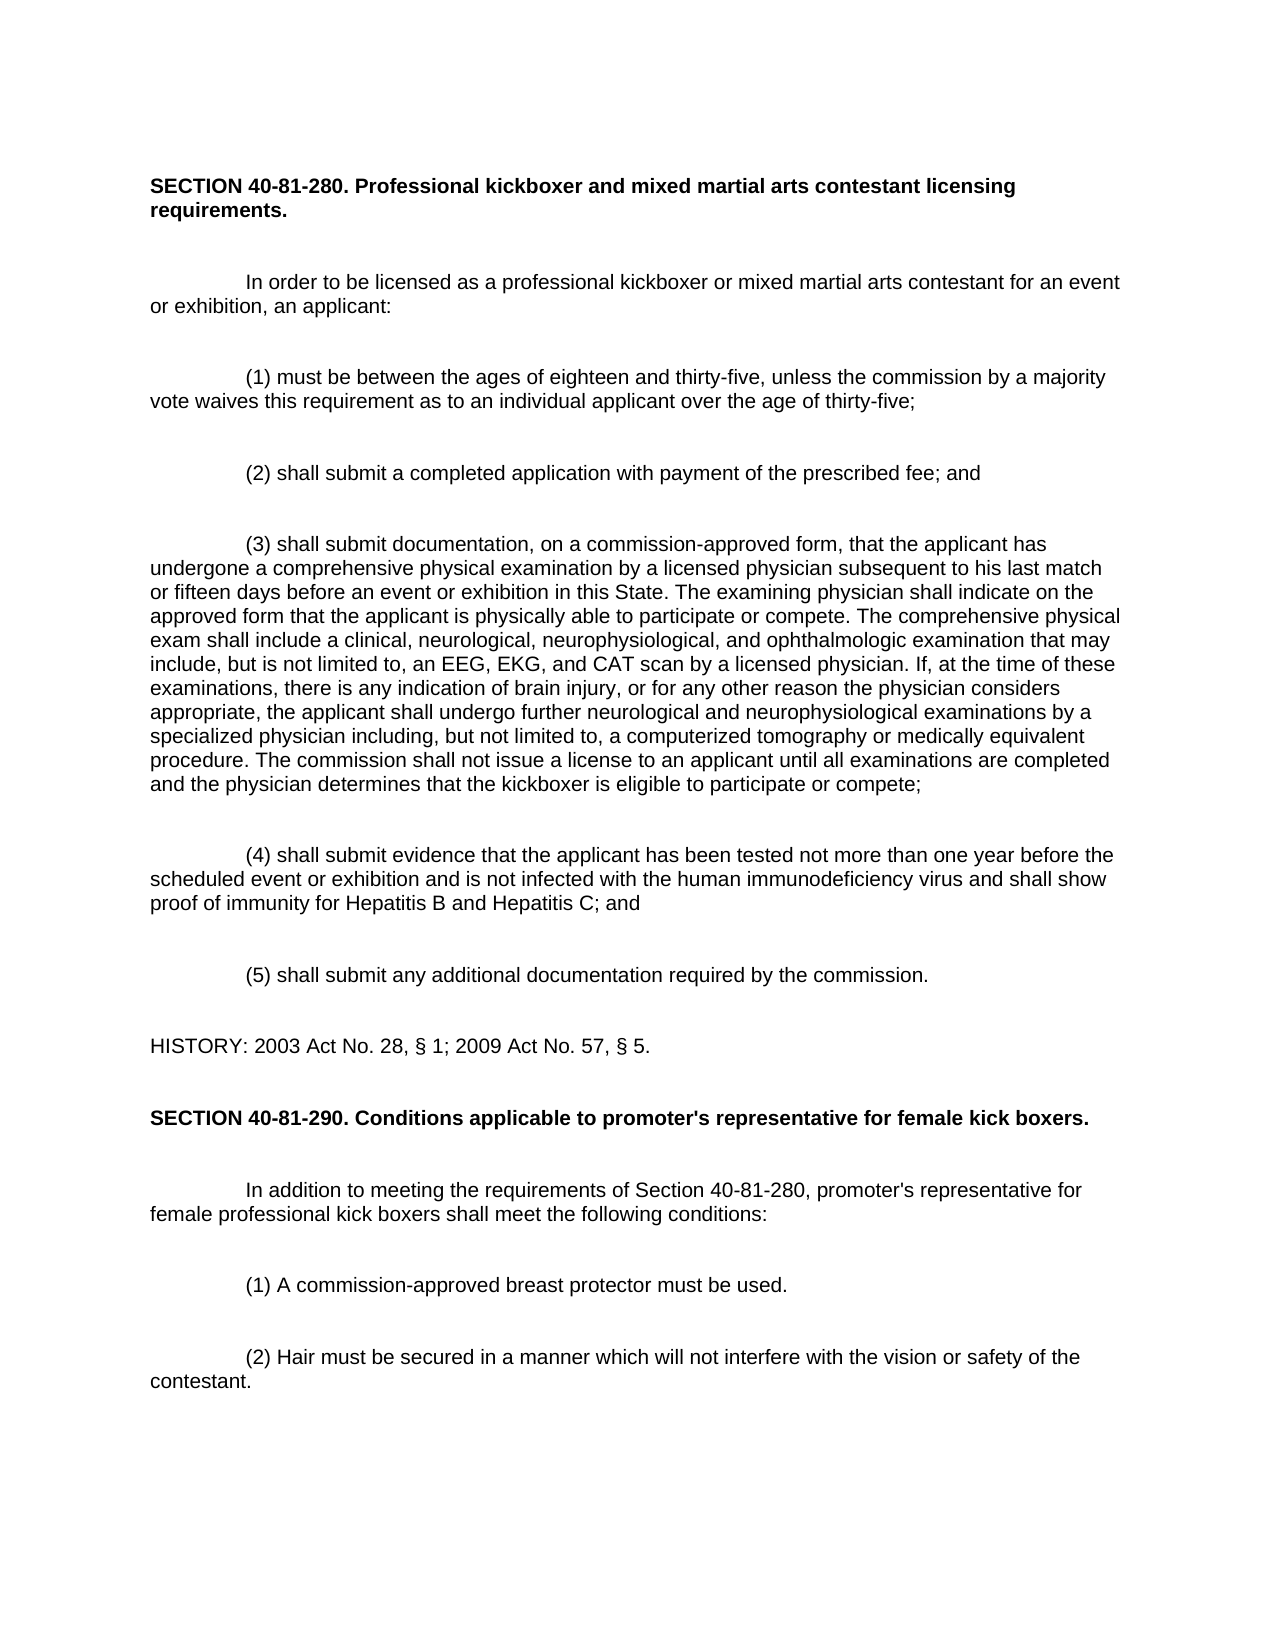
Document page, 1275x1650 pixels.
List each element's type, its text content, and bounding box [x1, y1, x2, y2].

text (3) shall submit documentation, on a commission-approved form, that the applicant has undergone a comprehensive physical examination by a licensed physician subsequent to his last match or fifteen days before an event or exhibition in this State. The examining physician shall indicate on the approved form that the applicant is physically able to participate or compete. The comprehensive physical exam shall include a clinical, neurological, neurophysiological, and ophthalmologic examination that may include, but is not limited to, an EEG, EKG, and CAT scan by a licensed physician. If, at the time of these examinations, there is any indication of brain injury, or for any other reason the physician considers appropriate, the applicant shall undergo further neurological and neurophysiological examinations by a specialized physician including, but not limited to, a computerized tomography or medically equivalent procedure. The commission shall not issue a license to an applicant until all examinations are completed and the physician determines that the kickboxer is eligible to participate or compete; [150, 532, 1125, 819]
text (2) Hair must be secured in a manner which will not interfere with the vision or safety of the contestant. [150, 1344, 1125, 1416]
text In order to be licensed as a professional kickboxer or mixed martial arts contestant for an event or exhibition, an applicant: [150, 269, 1125, 341]
text (1) A commission-approved breast protector must be used. [150, 1273, 1125, 1321]
text SECTION 40-81-290. Conditions applicable to promoter's representative for female kick boxers. [150, 1106, 1125, 1153]
text In addition to meeting the requirements of Section 40-81-280, promoter's representative for female professional kick boxers shall meet the following conditions: [150, 1177, 1125, 1249]
text (4) shall submit evidence that the applicant has been tested not more than one year before the scheduled event or exhibition and is not infected with the human immunodeficiency virus and shall show proof of immunity for Hepatitis B and Hepatitis C; and [150, 843, 1125, 939]
text HISTORY: 2003 Act No. 28, § 1; 2009 Act No. 57, § 5. [150, 1034, 1125, 1082]
text SECTION 40-81-280. Professional kickboxer and mixed martial arts contestant licensing requirements. [150, 174, 1125, 246]
text (5) shall submit any additional documentation required by the commission. [150, 963, 1125, 1010]
text (1) must be between the ages of eighteen and thirty-five, unless the commission by a majority vote waives this requirement as to an individual applicant over the age of thirty-five; [150, 365, 1125, 437]
text (2) shall submit a completed application with payment of the prescribed fee; and [150, 461, 1125, 508]
